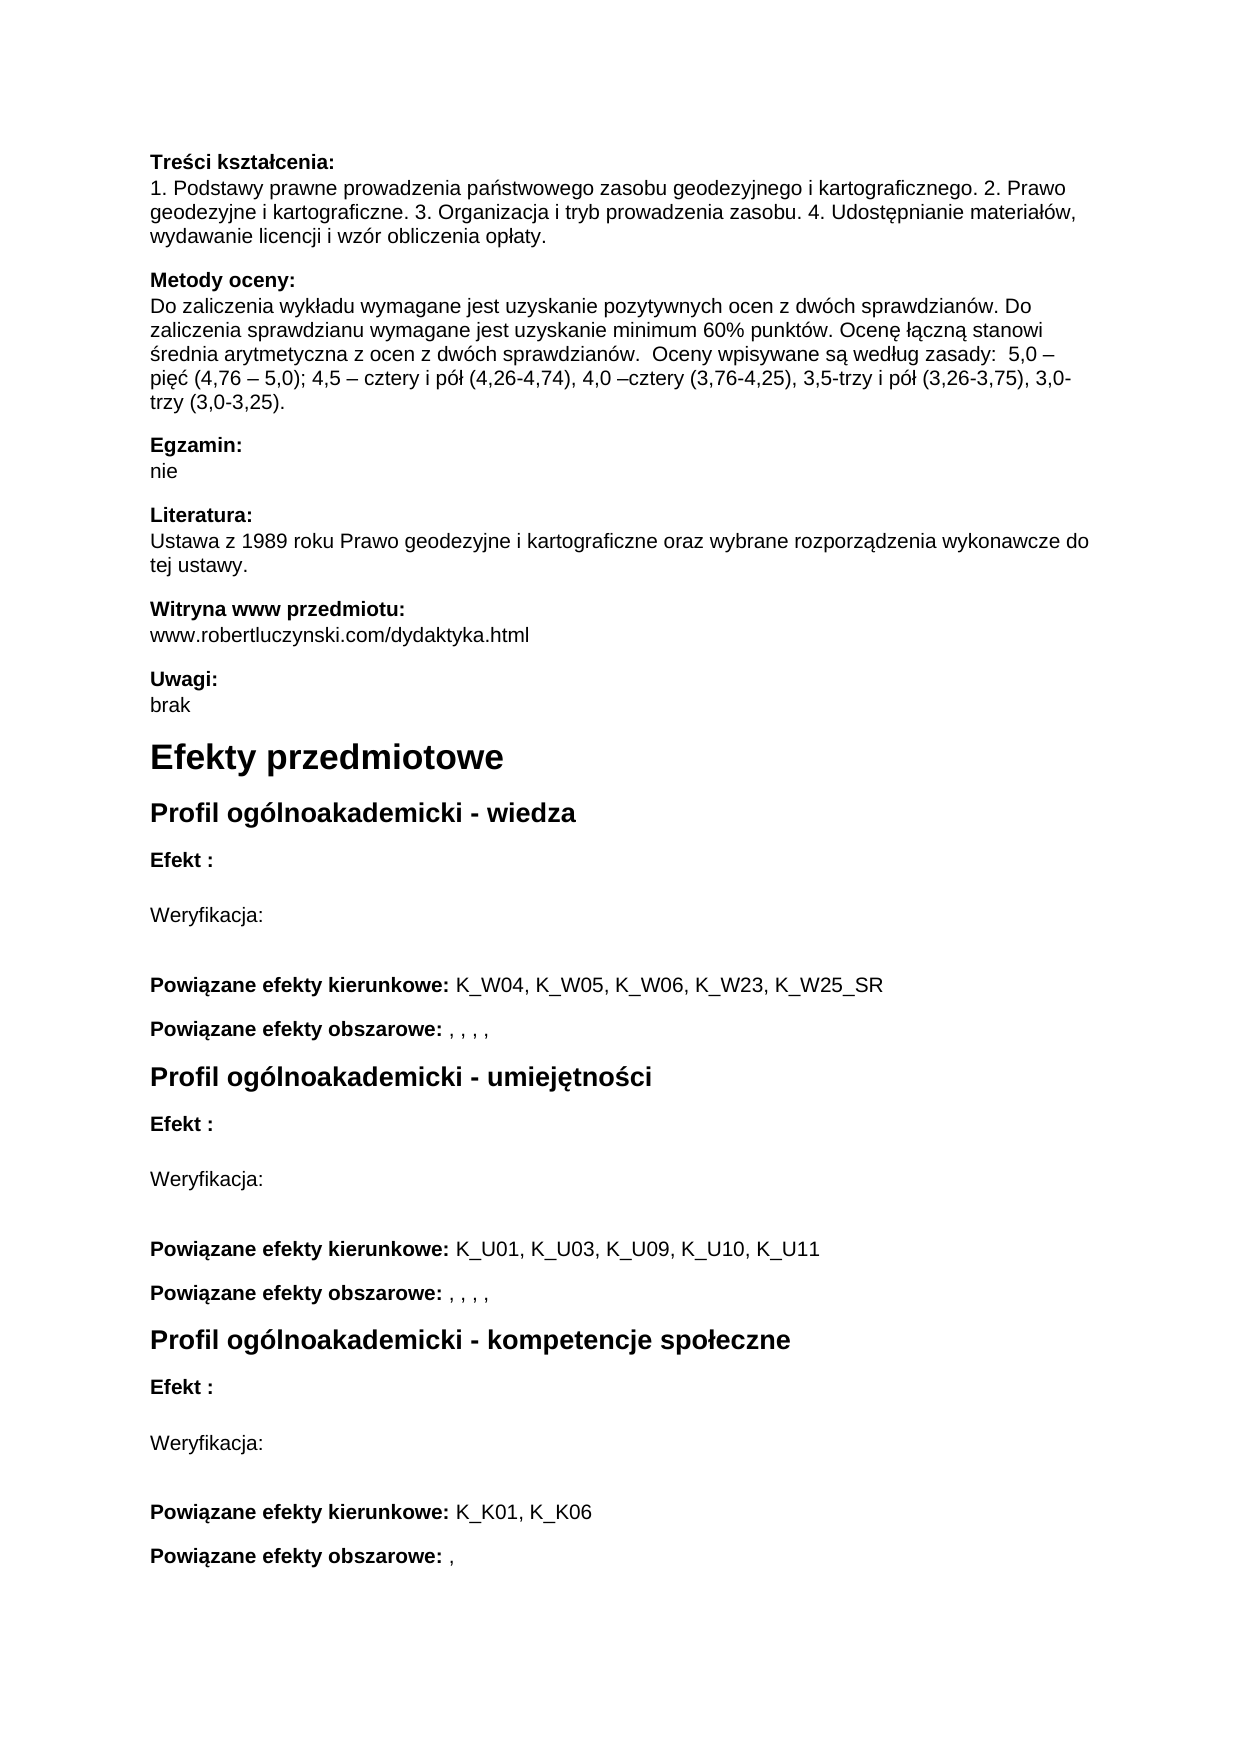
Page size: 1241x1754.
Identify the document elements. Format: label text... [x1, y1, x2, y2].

text Ustawa z 1989 roku Prawo geodezyjne i kartograficzne oraz wybrane rozporządzenia wykonawcze do tej ustawy. [150, 529, 1090, 577]
text Egzamin: [150, 433, 1090, 457]
text Treści kształcenia: [150, 150, 1090, 174]
text Powiązane efekty kierunkowe: K_U01, K_U03, K_U09, K_U10, K_U11 [150, 1237, 1090, 1261]
text 1. Podstawy prawne prowadzenia państwowego zasobu geodezyjnego i kartograficznego. 2. Prawo geodezyjne i kartograficzne. 3. Organizacja i tryb prowadzenia zasobu. 4. Udostępnianie materiałów, wydawanie licencji i wzór obliczenia opłaty. [150, 176, 1090, 248]
text Powiązane efekty obszarowe: , , , , [150, 1280, 1090, 1304]
text www.robertluczynski.com/dydaktyka.html [150, 623, 1090, 647]
text Witryna www przedmiotu: [150, 597, 1090, 621]
text Do zaliczenia wykładu wymagane jest uzyskanie pozytywnych ocen z dwóch sprawdzianów. Do zaliczenia sprawdzianu wymagane jest uzyskanie minimum 60% punktów. Ocenę łączną stanowi średnia arytmetyczna z ocen z dwóch sprawdzianów. Oceny wpisywane są według zasady: 5,0 – pięć (4,76 – 5,0); 4,5 – cztery i pół (4,26-4,74), 4,0 –cztery (3,76-4,25), 3,5-trzy i pół (3,26-3,75), 3,0-trzy (3,0-3,25). [150, 294, 1090, 413]
text Weryfikacja: [150, 1430, 1090, 1454]
text Efekt : [150, 1375, 1090, 1399]
text Powiązane efekty obszarowe: , [150, 1544, 1090, 1568]
subtitle Profil ogólnoakademicki - kompetencje społeczne [150, 1324, 1090, 1355]
text Metody oceny: [150, 268, 1090, 292]
text Literatura: [150, 503, 1090, 527]
text Efekt : [150, 848, 1090, 872]
text Powiązane efekty kierunkowe: K_W04, K_W05, K_W06, K_W23, K_W25_SR [150, 973, 1090, 997]
subtitle Efekty przedmiotowe [150, 736, 1090, 777]
text Powiązane efekty obszarowe: , , , , [150, 1017, 1090, 1041]
text nie [150, 459, 1090, 483]
text Powiązane efekty kierunkowe: K_K01, K_K06 [150, 1500, 1090, 1524]
text Weryfikacja: [150, 1167, 1090, 1191]
text Uwagi: [150, 667, 1090, 691]
text Weryfikacja: [150, 903, 1090, 927]
text Efekt : [150, 1112, 1090, 1136]
subtitle Profil ogólnoakademicki - umiejętności [150, 1061, 1090, 1092]
text brak [150, 693, 1090, 717]
subtitle Profil ogólnoakademicki - wiedza [150, 797, 1090, 828]
